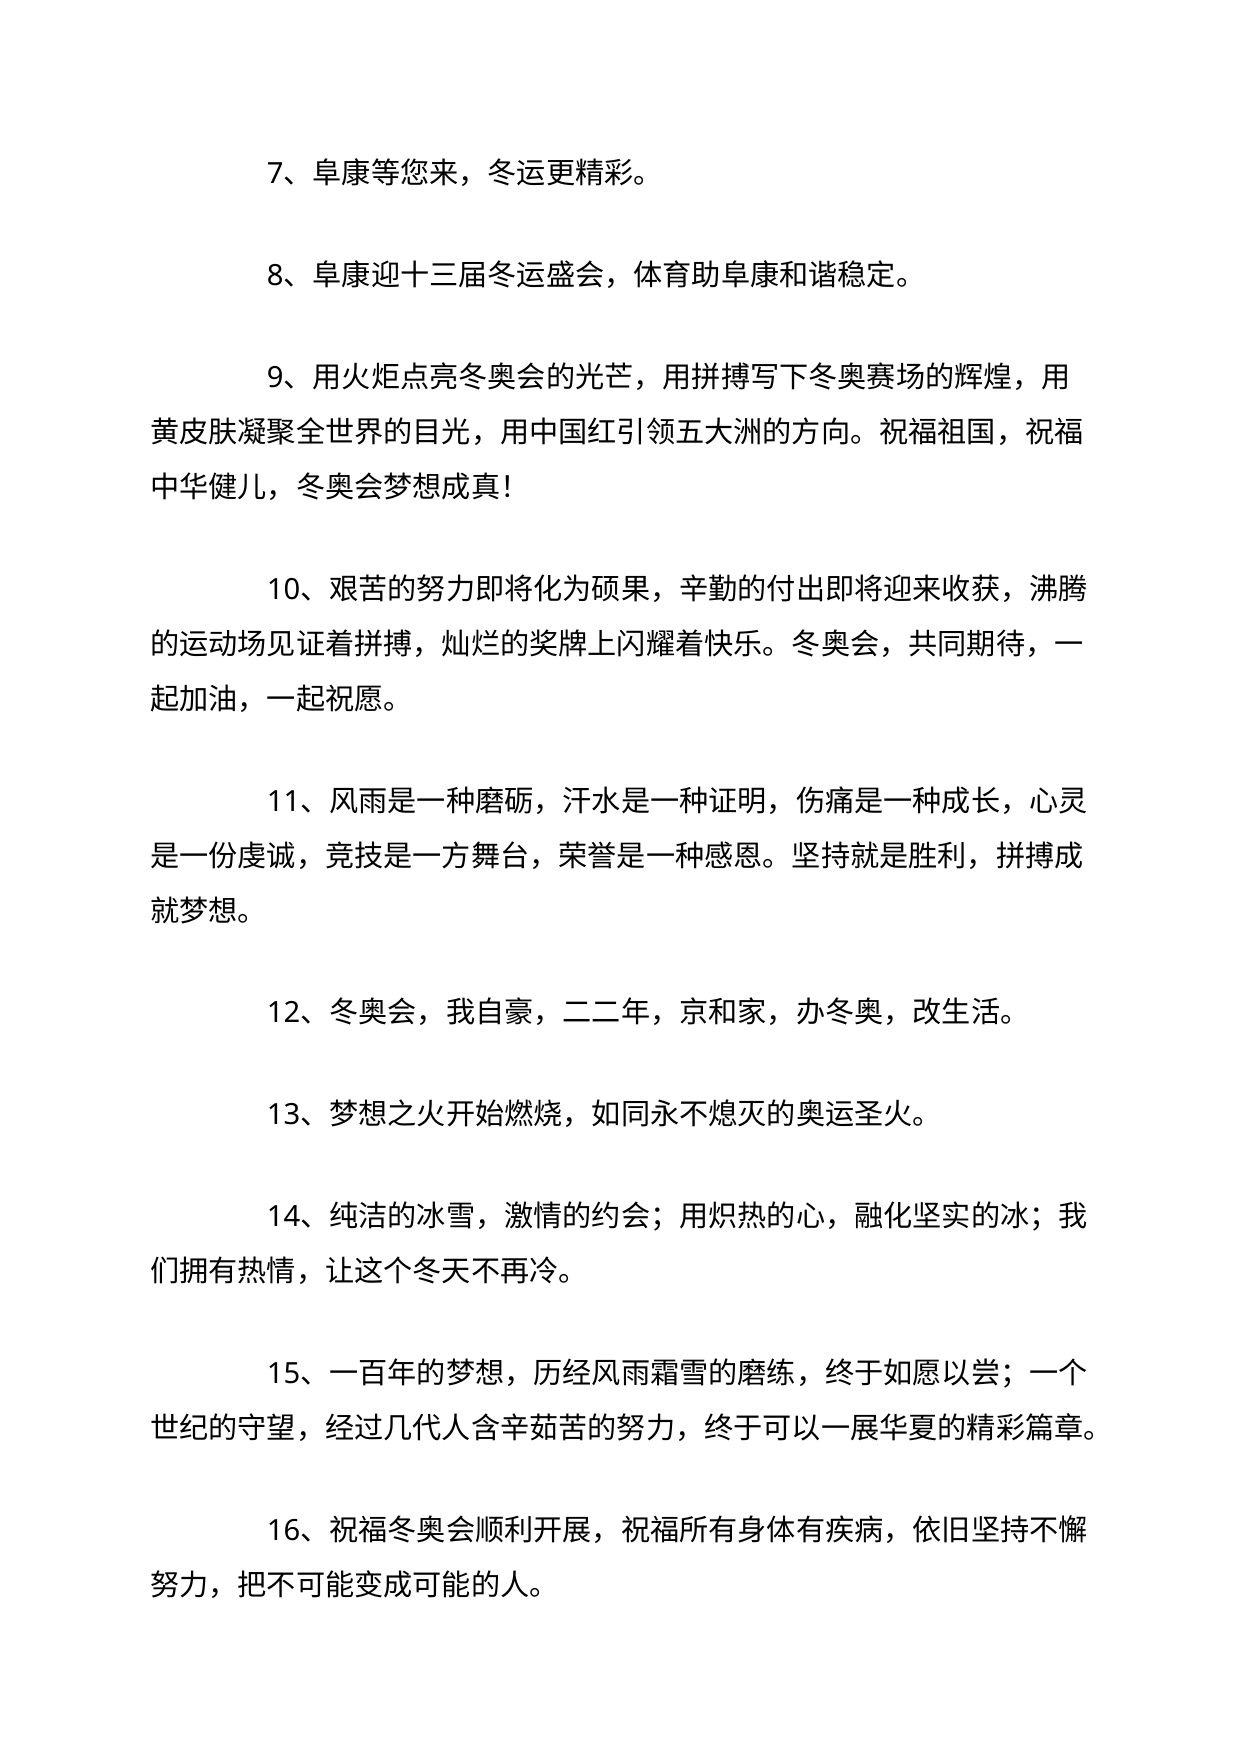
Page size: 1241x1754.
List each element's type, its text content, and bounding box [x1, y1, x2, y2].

text 10、艰苦的努力即将化为硕果，辛勤的付出即将迎来收获，沸腾的运动场见证着拼搏，灿烂的奖牌上闪耀着快乐。冬奥会，共同期待，一起加油，一起祝愿。 [150, 566, 1090, 718]
text 12、冬奥会，我自豪，二二年，京和家，办冬奥，改生活。 [150, 989, 1090, 1031]
text 14、纯洁的冰雪，激情的约会；用炽热的心，融化坚实的冰；我们拥有热情，让这个冬天不再冷。 [150, 1193, 1090, 1290]
text 11、风雨是一种磨砺，汗水是一种证明，伤痛是一种成长，心灵是一份虔诚，竞技是一方舞台，荣誉是一种感恩。坚持就是胜利，拼搏成就梦想。 [150, 777, 1090, 929]
text 9、用火炬点亮冬奥会的光芒，用拼搏写下冬奥赛场的辉煌，用黄皮肤凝聚全世界的目光，用中国红引领五大洲的方向。祝福祖国，祝福中华健儿，冬奥会梦想成真！ [150, 354, 1090, 506]
text 13、梦想之火开始燃烧，如同永不熄灭的奥运圣火。 [150, 1091, 1090, 1133]
text 15、一百年的梦想，历经风雨霜雪的磨练，终于如愿以尝；一个世纪的守望，经过几代人含辛茹苦的努力，终于可以一展华夏的精彩篇章。 [150, 1350, 1090, 1447]
text 16、祝福冬奥会顺利开展，祝福所有身体有疾病，依旧坚持不懈努力，把不可能变成可能的人。 [150, 1506, 1090, 1604]
text 7、阜康等您来，冬运更精彩。 [150, 150, 1090, 192]
text 8、阜康迎十三届冬运盛会，体育助阜康和谐稳定。 [150, 252, 1090, 294]
